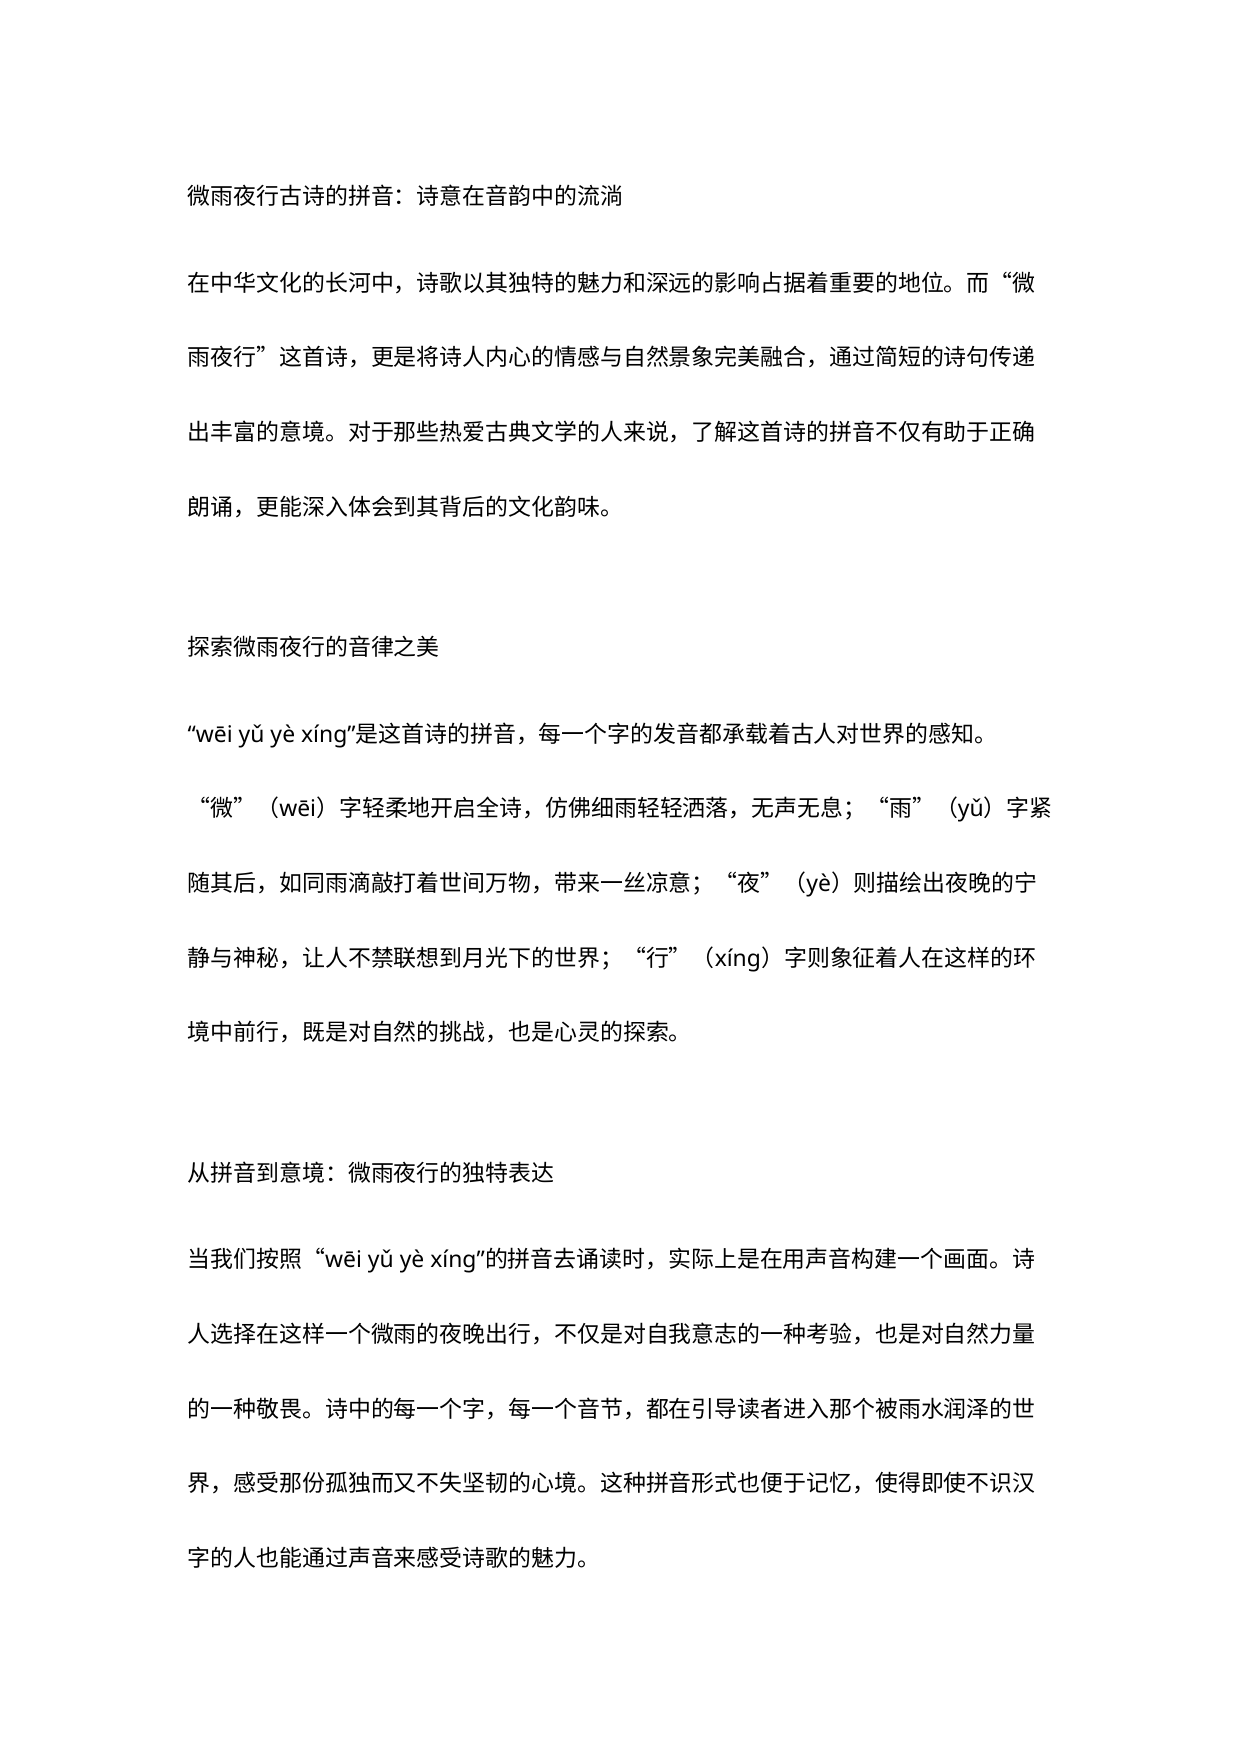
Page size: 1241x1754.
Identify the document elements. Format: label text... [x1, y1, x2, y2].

text 探索微雨夜行的音律之美 [187, 613, 1053, 678]
text 当我们按照“wēi yǔ yè xíng”的拼音去诵读时，实际上是在用声音构建一个画面。诗人选择在这样一个微雨的夜晚出行，不仅是对自我意志的一种考验，也是对自然力量的一种敬畏。诗中的每一个字，每一个音节，都在引导读者进入那个被雨水润泽的世界，感受那份孤独而又不失坚韧的心境。这种拼音形式也便于记忆，使得即使不识汉字的人也能通过声音来感受诗歌的魅力。 [187, 1225, 1053, 1589]
text 微雨夜行古诗的拼音：诗意在音韵中的流淌 [187, 162, 1053, 227]
text 在中华文化的长河中，诗歌以其独特的魅力和深远的影响占据着重要的地位。而“微雨夜行”这首诗，更是将诗人内心的情感与自然景象完美融合，通过简短的诗句传递出丰富的意境。对于那些热爱古典文学的人来说，了解这首诗的拼音不仅有助于正确朗诵，更能深入体会到其背后的文化韵味。 [187, 248, 1053, 538]
text 从拼音到意境：微雨夜行的独特表达 [187, 1139, 1053, 1204]
text “wēi yǔ yè xíng”是这首诗的拼音，每一个字的发音都承载着古人对世界的感知。“微”（wēi）字轻柔地开启全诗，仿佛细雨轻轻洒落，无声无息；“雨”（yǔ）字紧随其后，如同雨滴敲打着世间万物，带来一丝凉意；“夜”（yè）则描绘出夜晚的宁静与神秘，让人不禁联想到月光下的世界；“行”（xíng）字则象征着人在这样的环境中前行，既是对自然的挑战，也是心灵的探索。 [187, 699, 1053, 1063]
